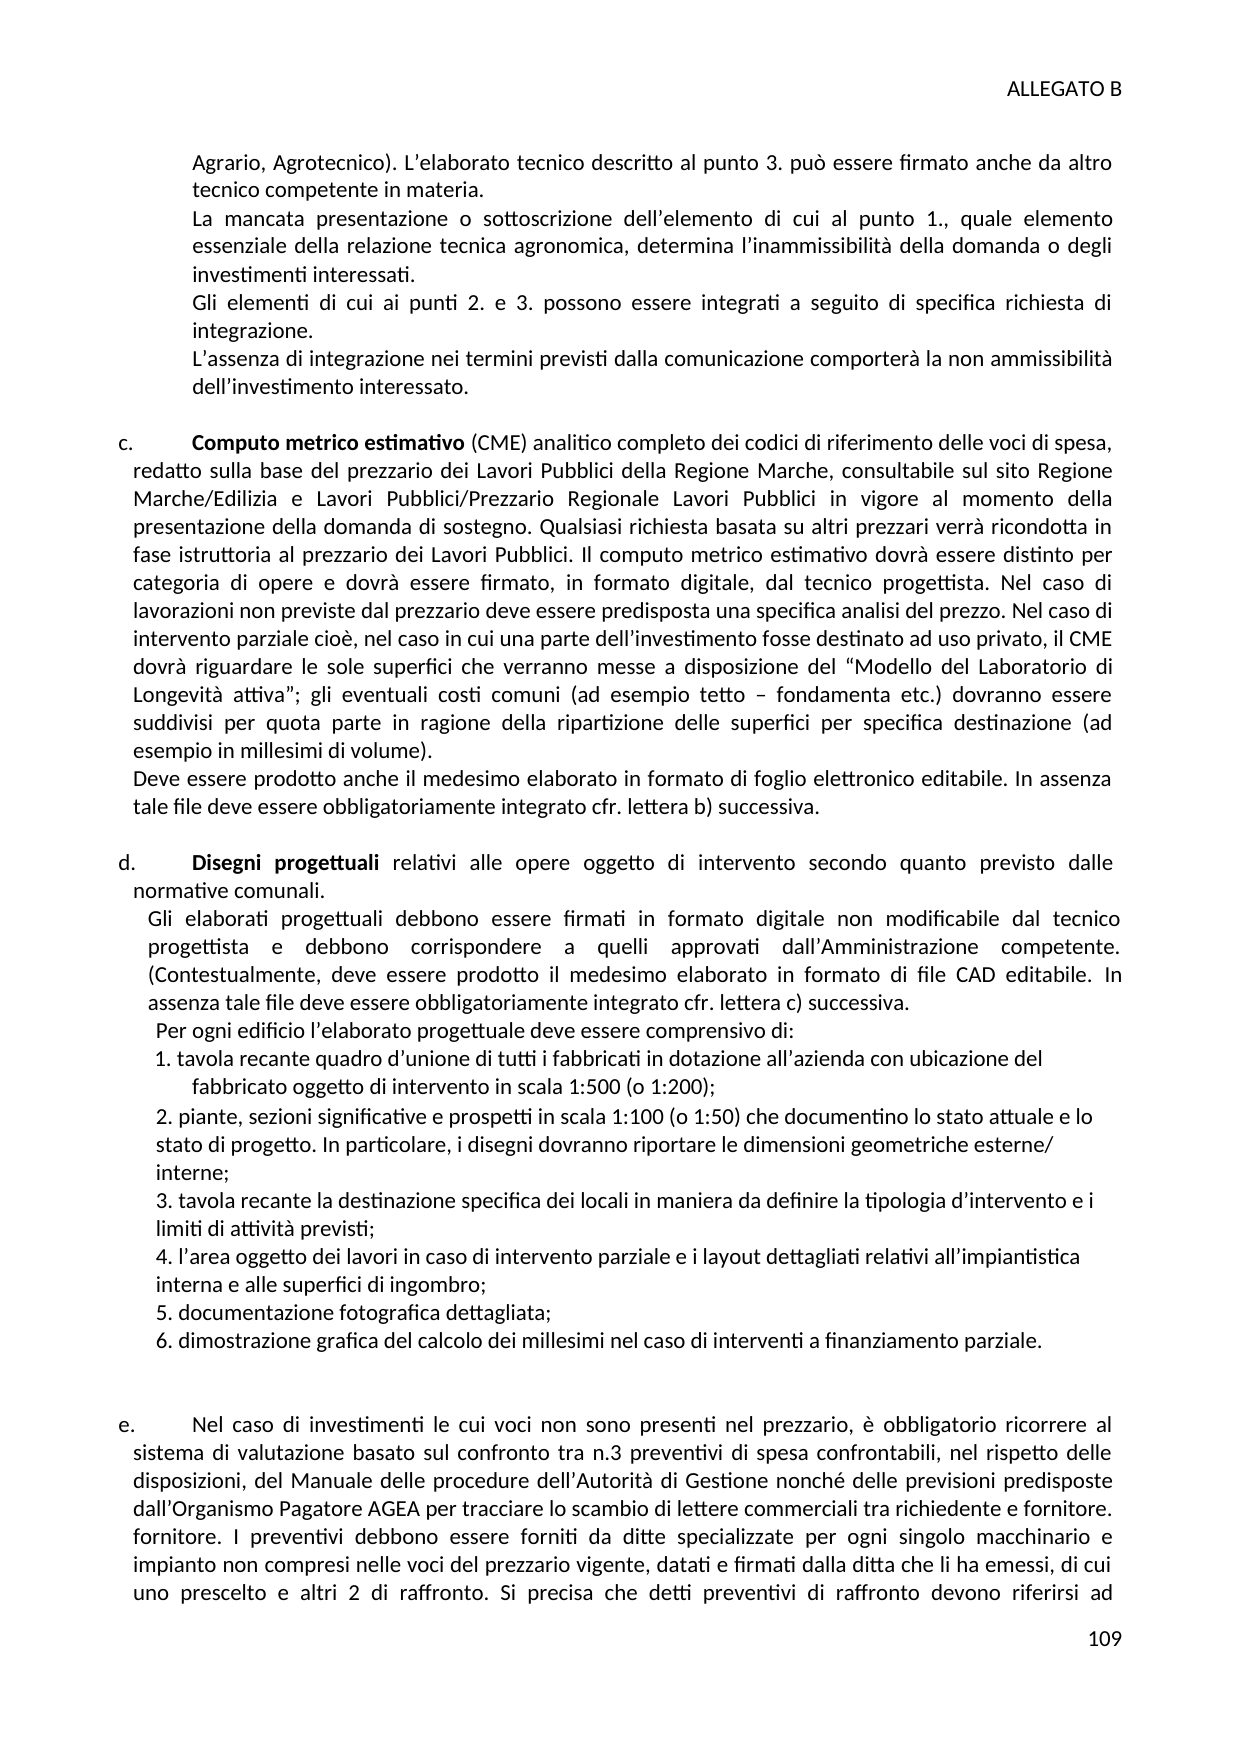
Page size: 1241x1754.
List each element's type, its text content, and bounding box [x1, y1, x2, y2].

list Disegni progettuali relativi alle opere oggetto di intervento secondo quanto previsto dalle normative comunali. [118, 848, 1114, 904]
text L’assenza di integrazione nei termini previsti dalla comunicazione comporterà la non ammissibilità dell’investimento interessato. [192, 344, 1114, 400]
list 5. documentazione fotografica dettagliata; [156, 1298, 1122, 1326]
list 4. l’area oggetto dei lavori in caso di intervento parziale e i layout dettagliati relativi all’impiantistica interna e alle superfici di ingombro; [156, 1242, 1122, 1298]
list 2. piante, sezioni significative e prospetti in scala 1:100 (o 1:50) che documentino lo stato attuale e lo stato di progetto. In particolare, i disegni dovranno riportare le dimensioni geometriche esterne/ interne; [156, 1102, 1122, 1186]
text Gli elaborati progettuali debbono essere firmati in formato digitale non modificabile dal tecnico progettista e debbono corrispondere a quelli approvati dall’Amministrazione competente. (Contestualmente, deve essere prodotto il medesimo elaborato in formato di file CAD editabile. In assenza tale file deve essere obbligatoriamente integrato cfr. lettera c) successiva. [148, 904, 1122, 1016]
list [118, 1410, 1114, 1606]
list 3. tavola recante la destinazione specifica dei locali in maniera da definire la tipologia d’intervento e i limiti di attività previsti; [156, 1186, 1122, 1242]
list Computo metrico estimativo (CME) analitico completo dei codici di riferimento delle voci di spesa, redatto sulla base del prezzario dei Lavori Pubblici della Regione Marche, consultabile sul sito Regione Marche/Edilizia e Lavori Pubblici/Prezzario Regionale Lavori Pubblici in vigore al momento della presentazione della domanda di sostegno. Qualsiasi richiesta basata su altri prezzari verrà ricondotta in fase istruttoria al prezzario dei Lavori Pubblici. Il computo metrico estimativo dovrà essere distinto per categoria di opere e dovrà essere firmato, in formato digitale, dal tecnico progettista. Nel caso di lavorazioni non previste dal prezzario deve essere predisposta una specifica analisi del prezzo. Nel caso di intervento parziale cioè, nel caso in cui una parte dell’investimento fosse destinato ad uso privato, il CME dovrà riguardare le sole superfici che verranno messe a disposizione del “Modello del Laboratorio di Longevità attiva”; gli eventuali costi comuni (ad esempio tetto – fondamenta etc.) dovranno essere suddivisi per quota parte in ragione della ripartizione delle superfici per specifica destinazione (ad esempio in millesimi di volume). [118, 428, 1114, 764]
text 1. tavola recante quadro d’unione di tutti i fabbricati in dotazione all’azienda con ubicazione del fabbricato oggetto di intervento in scala 1:500 (o 1:200); [118, 1044, 1122, 1100]
text La mancata presentazione o sottoscrizione dell’elemento di cui al punto 1., quale elemento essenziale della relazione tecnica agronomica, determina l’inammissibilità della domanda o degli investimenti interessati. [192, 204, 1114, 288]
list 6. dimostrazione grafica del calcolo dei millesimi nel caso di interventi a finanziamento parziale. [156, 1326, 1122, 1354]
text Gli elementi di cui ai punti 2. e 3. possono essere integrati a seguito di specifica richiesta di integrazione. [192, 288, 1114, 344]
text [192, 148, 1114, 204]
list Per ogni edificio l’elaborato progettuale deve essere comprensivo di: [156, 1016, 1122, 1044]
list Deve essere prodotto anche il medesimo elaborato in formato di foglio elettronico editabile. In assenza tale file deve essere obbligatoriamente integrato cfr. lettera b) successiva. [133, 764, 1114, 820]
